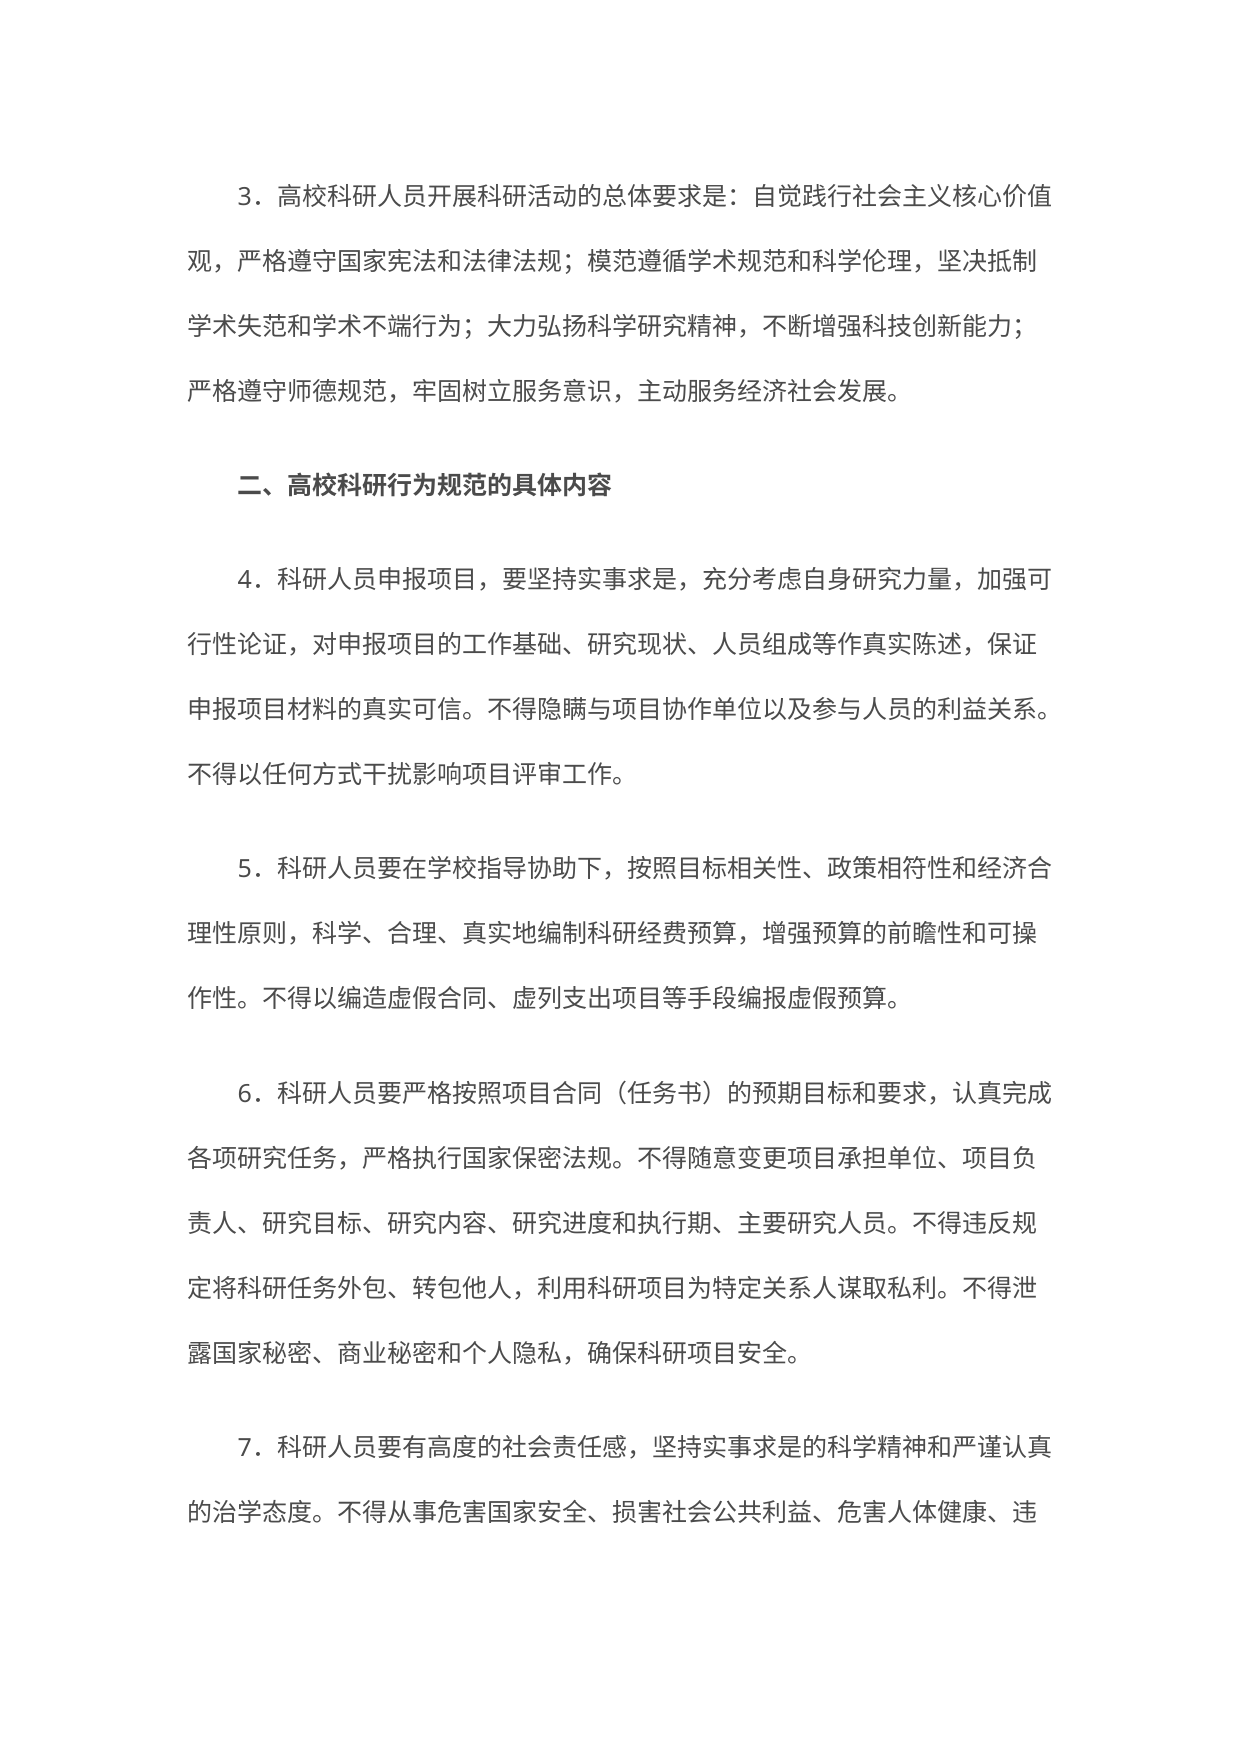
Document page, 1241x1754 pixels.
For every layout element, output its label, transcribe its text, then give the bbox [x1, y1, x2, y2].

text 4．科研人员申报项目，要坚持实事求是，充分考虑自身研究力量，加强可行性论证，对申报项目的工作基础、研究现状、人员组成等作真实陈述，保证申报项目材料的真实可信。不得隐瞒与项目协作单位以及参与人员的利益关系。不得以任何方式干扰影响项目评审工作。 [187, 545, 1053, 805]
text 3．高校科研人员开展科研活动的总体要求是：自觉践行社会主义核心价值观，严格遵守国家宪法和法律法规；模范遵循学术规范和科学伦理，坚决抵制学术失范和学术不端行为；大力弘扬科学研究精神，不断增强科技创新能力；严格遵守师德规范，牢固树立服务意识，主动服务经济社会发展。 [187, 162, 1053, 422]
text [187, 1413, 1053, 1543]
text 5．科研人员要在学校指导协助下，按照目标相关性、政策相符性和经济合理性原则，科学、合理、真实地编制科研经费预算，增强预算的前瞻性和可操作性。不得以编造虚假合同、虚列支出项目等手段编报虚假预算。 [187, 834, 1053, 1029]
text 6．科研人员要严格按照项目合同（任务书）的预期目标和要求，认真完成各项研究任务，严格执行国家保密法规。不得随意变更项目承担单位、项目负责人、研究目标、研究内容、研究进度和执行期、主要研究人员。不得违反规定将科研任务外包、转包他人，利用科研项目为特定关系人谋取私利。不得泄露国家秘密、商业秘密和个人隐私，确保科研项目安全。 [187, 1059, 1053, 1384]
text 二、高校科研行为规范的具体内容 [187, 451, 1053, 516]
